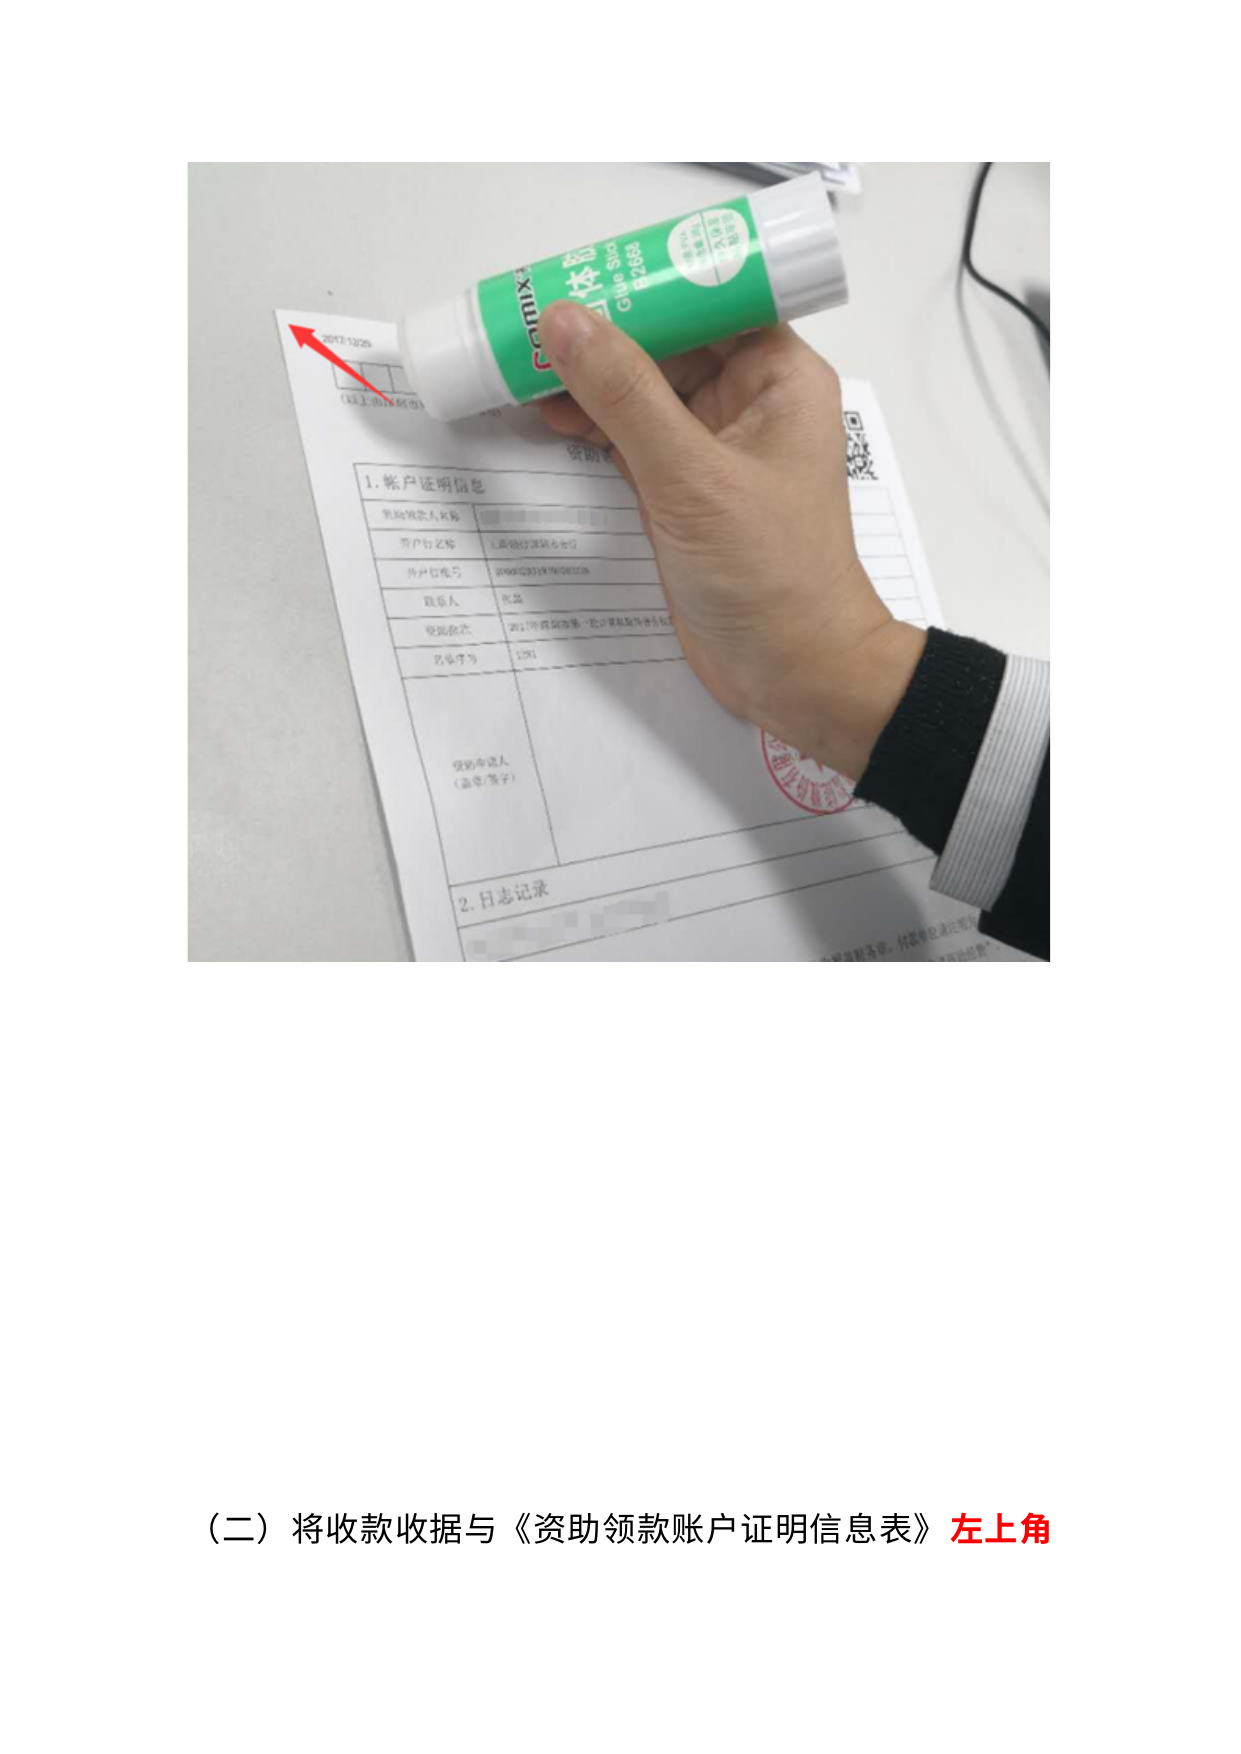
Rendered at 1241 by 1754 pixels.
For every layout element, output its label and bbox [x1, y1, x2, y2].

picture [187, 162, 1050, 962]
text [187, 1494, 1053, 1559]
